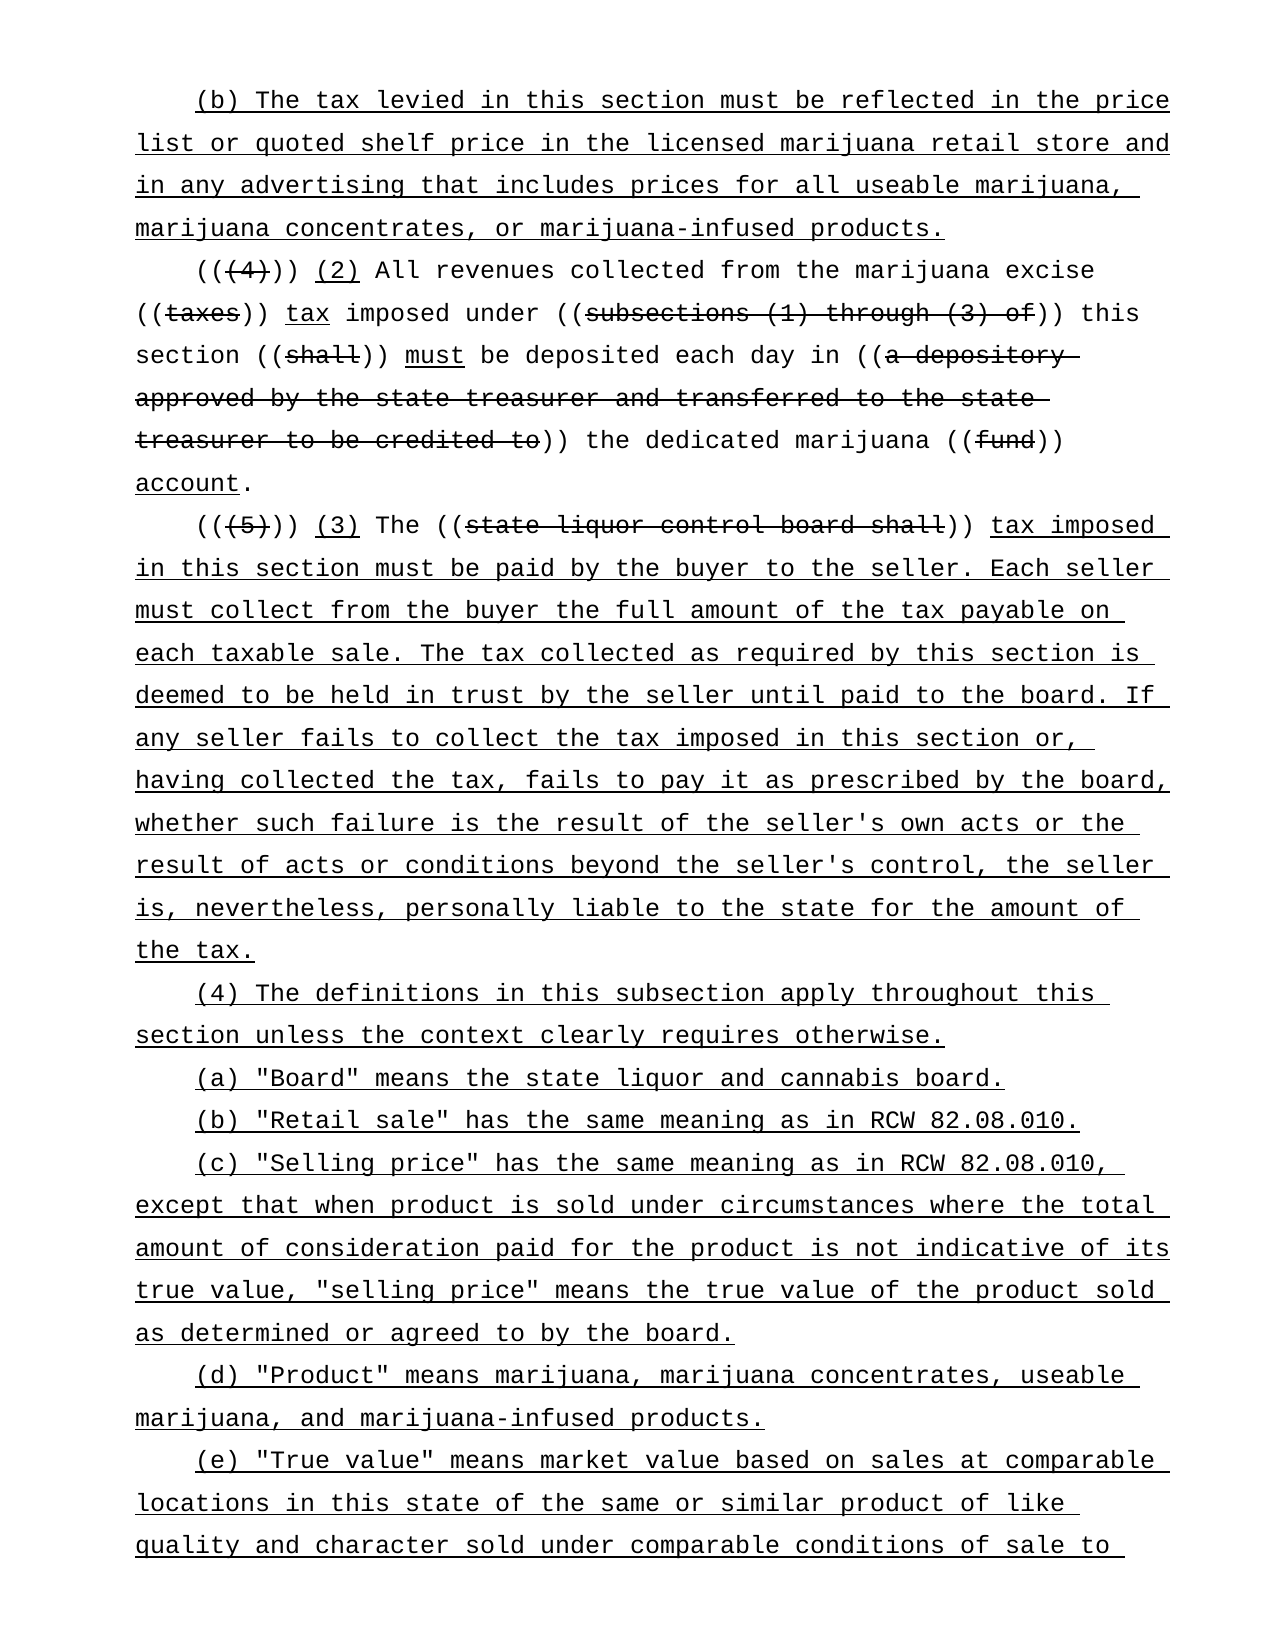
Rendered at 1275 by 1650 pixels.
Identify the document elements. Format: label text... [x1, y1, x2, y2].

text (4) The definitions in this subsection apply throughout this section unless the context clearly requires otherwise. [135, 967, 1170, 1052]
text (((5))) (3) The ((state liquor control board shall)) tax imposed in this section must be paid by the buyer to the seller. Each seller must collect from the buyer the full amount of the tax payable on each taxable sale. The tax collected as required by this section is deemed to be held in trust by the seller until paid to the board. If any seller fails to collect the tax imposed in this section or, having collected the tax, fails to pay it as prescribed by the board, whether such failure is the result of the seller's own acts or the result of acts or conditions beyond the seller's control, the seller is, nevertheless, personally liable to the state for the amount of the tax. [135, 708, 1170, 791]
text (a) "Board" means the state liquor and cannabis board. [135, 1052, 1170, 1095]
text (((4))) (2) All revenues collected from the marijuana excise ((taxes)) tax imposed under ((subsections (1) through (3) of)) this section ((shall)) must be deposited each day in ((a depository approved by the state treasurer and transferred to the state treasurer to be credited to)) the dedicated marijuana ((fund)) account. [135, 245, 1170, 500]
text (c) "Selling price" has the same meaning as in RCW 82.08.010, except that when product is sold under circumstances where the total amount of consideration paid for the product is not indicative of its true value, "selling price" means the true value of the product sold as determined or agreed to by the board. [135, 1260, 1170, 1301]
text (((5))) (3) The ((state liquor control board shall)) tax imposed in this section must be paid by the buyer to the seller. Each seller must collect from the buyer the full amount of the tax payable on each taxable sale. The tax collected as required by this section is deemed to be held in trust by the seller until paid to the board. If any seller fails to collect the tax imposed in this section or, having collected the tax, fails to pay it as prescribed by the board, whether such failure is the result of the seller's own acts or the result of acts or conditions beyond the seller's control, the seller is, nevertheless, personally liable to the state for the amount of the tax. [135, 500, 1170, 579]
text (d) "Product" means marijuana, marijuana concentrates, useable marijuana, and marijuana-infused products. [135, 1350, 1170, 1435]
text (b) The tax levied in this section must be reflected in the price list or quoted shelf price in the licensed marijuana retail store and in any advertising that includes prices for all useable marijuana, marijuana concentrates, or marijuana-infused products. [135, 75, 1170, 154]
text (c) "Selling price" has the same meaning as in RCW 82.08.010, except that when product is sold under circumstances where the total amount of consideration paid for the product is not indicative of its true value, "selling price" means the true value of the product sold as determined or agreed to by the board. [135, 1303, 1170, 1350]
text (((5))) (3) The ((state liquor control board shall)) tax imposed in this section must be paid by the buyer to the seller. Each seller must collect from the buyer the full amount of the tax payable on each taxable sale. The tax collected as required by this section is deemed to be held in trust by the seller until paid to the board. If any seller fails to collect the tax imposed in this section or, having collected the tax, fails to pay it as prescribed by the board, whether such failure is the result of the seller's own acts or the result of acts or conditions beyond the seller's control, the seller is, nevertheless, personally liable to the state for the amount of the tax. [135, 878, 1170, 967]
text (((5))) (3) The ((state liquor control board shall)) tax imposed in this section must be paid by the buyer to the seller. Each seller must collect from the buyer the full amount of the tax payable on each taxable sale. The tax collected as required by this section is deemed to be held in trust by the seller until paid to the board. If any seller fails to collect the tax imposed in this section or, having collected the tax, fails to pay it as prescribed by the board, whether such failure is the result of the seller's own acts or the result of acts or conditions beyond the seller's control, the seller is, nevertheless, personally liable to the state for the amount of the tax. [135, 793, 1170, 876]
text (b) The tax levied in this section must be reflected in the price list or quoted shelf price in the licensed marijuana retail store and in any advertising that includes prices for all useable marijuana, marijuana concentrates, or marijuana-infused products. [135, 155, 1170, 245]
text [135, 1435, 1170, 1562]
text (c) "Selling price" has the same meaning as in RCW 82.08.010, except that when product is sold under circumstances where the total amount of consideration paid for the product is not indicative of its true value, "selling price" means the true value of the product sold as determined or agreed to by the board. [135, 1218, 1170, 1259]
text (b) "Retail sale" has the same meaning as in RCW 82.08.010. [135, 1095, 1170, 1137]
text (c) "Selling price" has the same meaning as in RCW 82.08.010, except that when product is sold under circumstances where the total amount of consideration paid for the product is not indicative of its true value, "selling price" means the true value of the product sold as determined or agreed to by the board. [135, 1137, 1170, 1216]
text (((5))) (3) The ((state liquor control board shall)) tax imposed in this section must be paid by the buyer to the seller. Each seller must collect from the buyer the full amount of the tax payable on each taxable sale. The tax collected as required by this section is deemed to be held in trust by the seller until paid to the board. If any seller fails to collect the tax imposed in this section or, having collected the tax, fails to pay it as prescribed by the board, whether such failure is the result of the seller's own acts or the result of acts or conditions beyond the seller's control, the seller is, nevertheless, personally liable to the state for the amount of the tax. [135, 580, 1170, 706]
